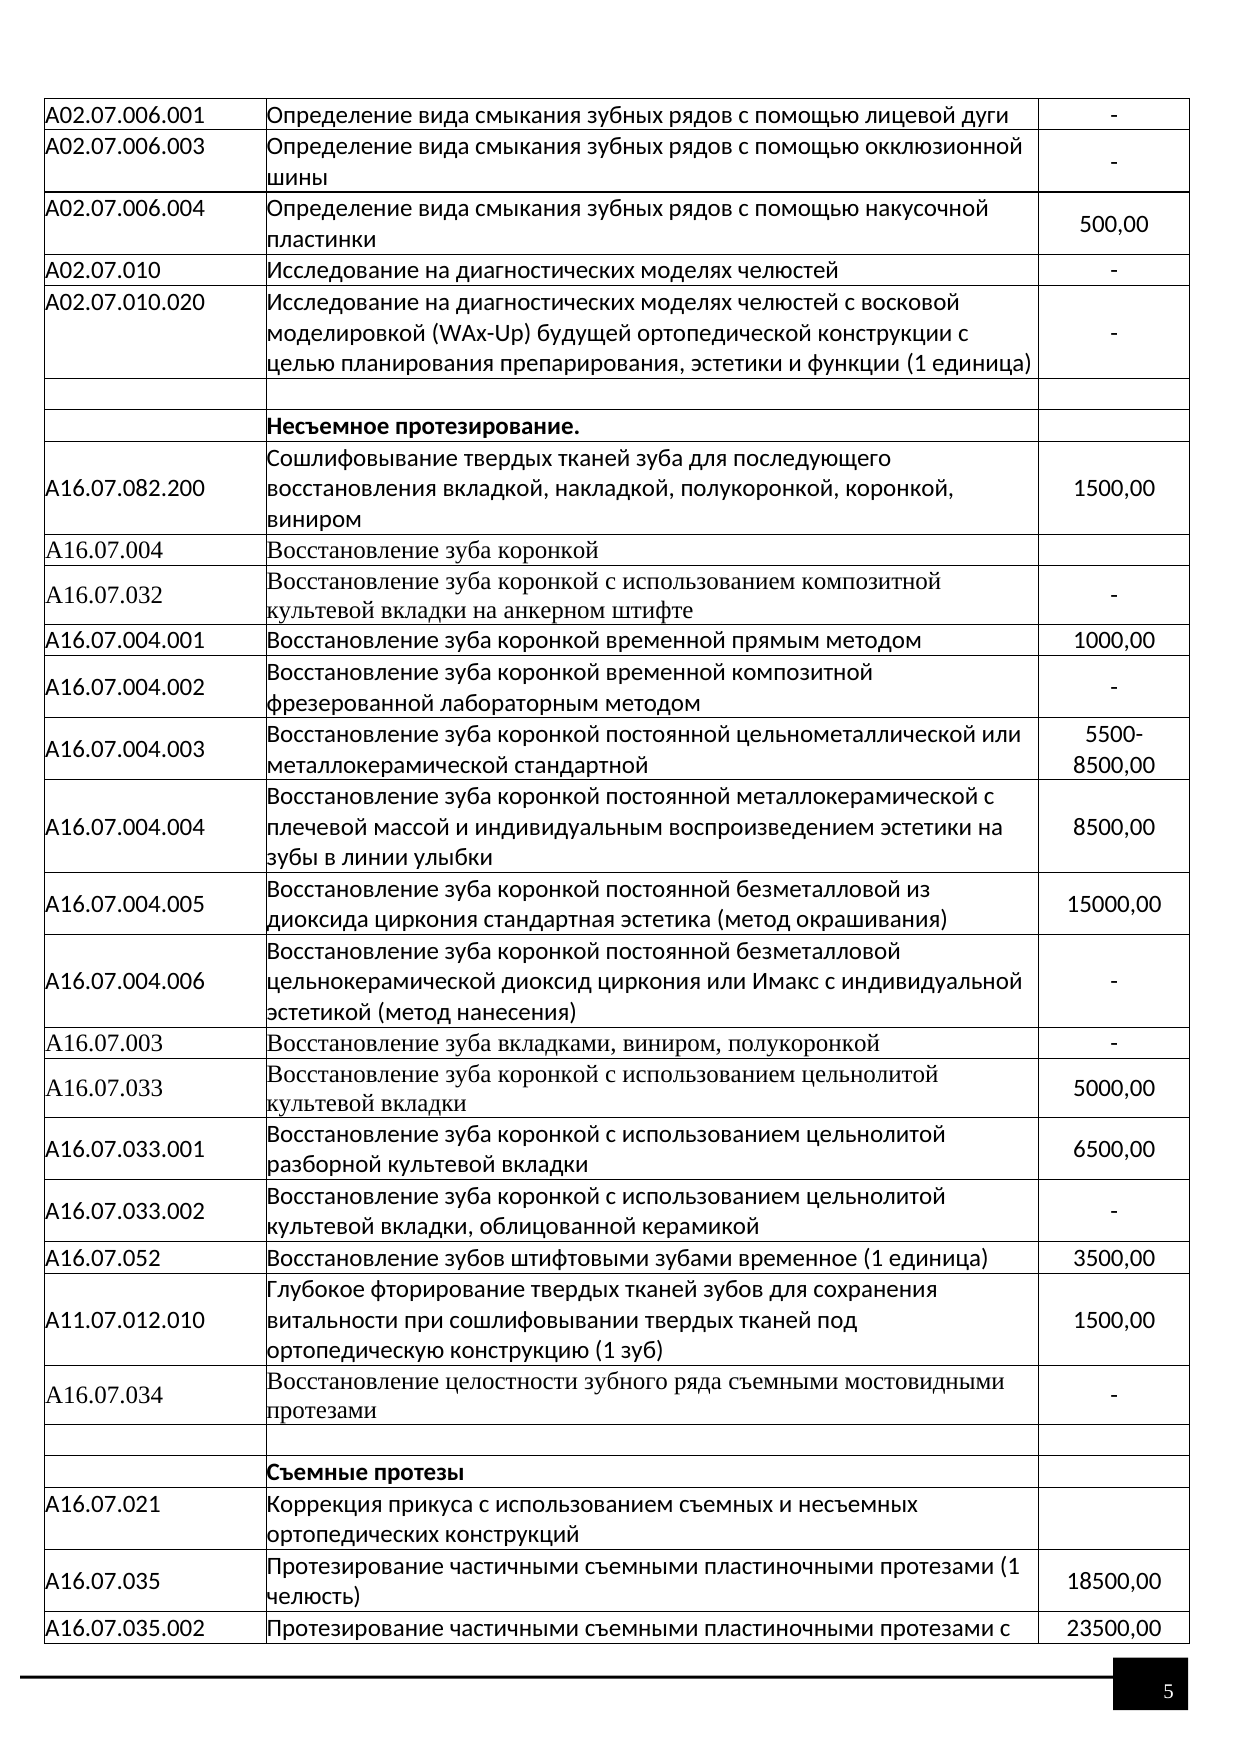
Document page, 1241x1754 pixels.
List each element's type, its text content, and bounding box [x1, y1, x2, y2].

table_cell A16.07.004 [45, 535, 266, 565]
table_cell 1500,00 [1039, 1274, 1189, 1365]
table_cell Восстановление зуба коронкой [267, 535, 1038, 565]
table_cell 500,00 [1039, 193, 1189, 253]
table_cell 6500,00 [1039, 1118, 1189, 1179]
table_cell Восстановление зуба коронкой временной композитной фрезерованной лабораторным методом [267, 656, 1038, 717]
table_cell А02.07.010 [45, 255, 266, 285]
table_cell А16.07.004.005 [45, 873, 266, 934]
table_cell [267, 1612, 1038, 1642]
table_cell А16.07.004.004 [45, 780, 266, 872]
table_cell Определение вида смыкания зубных рядов с помощью накусочной пластинки [267, 193, 1038, 253]
table_cell [1039, 379, 1189, 409]
table_cell - [1039, 1180, 1189, 1241]
table_cell 5000,00 [1039, 1059, 1189, 1117]
table_cell Восстановление зуба коронкой с использованием цельнолитой культевой вкладки, облицованной керамикой [267, 1180, 1038, 1241]
table_cell Восстановление зуба коронкой постоянной цельнометаллической или металлокерамической стандартной [267, 718, 1038, 779]
table_cell - [1039, 130, 1189, 191]
table_cell Восстановление зуба коронкой постоянной безметалловой из диоксида циркония стандартная эстетика (метод окрашивания) [267, 873, 1038, 934]
table_cell - [1039, 656, 1189, 717]
table_cell Восстановление зуба коронкой с использованием цельнолитой культевой вкладки [267, 1059, 1038, 1117]
table_cell А16.07.033.002 [45, 1180, 266, 1241]
table_cell - [1039, 935, 1189, 1027]
table_cell Восстановление зубов штифтовыми зубами временное (1 единица) [267, 1242, 1038, 1272]
table_cell Сошлифовывание твердых тканей зуба для последующего восстановления вкладкой, накладкой, полукоронкой, коронкой, виниром [267, 442, 1038, 533]
table_cell А02.07.006.003 [45, 130, 266, 191]
table_cell А11.07.012.010 [45, 1274, 266, 1365]
table_cell Определение вида смыкания зубных рядов с помощью окклюзионной шины [267, 130, 1038, 191]
table_cell A16.07.003 [45, 1028, 266, 1058]
table_cell Восстановление зуба коронкой с использованием композитной культевой вкладки на анкерном штифте [267, 566, 1038, 623]
table_cell А16.07.052 [45, 1242, 266, 1272]
table_cell Восстановление зуба коронкой временной прямым методом [267, 625, 1038, 655]
table_cell A16.07.034 [45, 1366, 266, 1423]
table_cell А16.07.004.001 [45, 625, 266, 655]
table_cell Восстановление зуба коронкой с использованием цельнолитой разборной культевой вкладки [267, 1118, 1038, 1179]
table_cell - [1039, 566, 1189, 623]
table_cell 8500,00 [1039, 780, 1189, 872]
table_cell Восстановление зуба коронкой постоянной безметалловой цельнокерамической диоксид циркония или Имакс с индивидуальной эстетикой (метод нанесения) [267, 935, 1038, 1027]
table_cell 5500-8500,00 [1039, 718, 1189, 779]
table_cell 18500,00 [1039, 1550, 1189, 1611]
table_cell Исследование на диагностических моделях челюстей [267, 255, 1038, 285]
table_cell - [1039, 1028, 1189, 1058]
table_cell [1039, 1456, 1189, 1487]
table_cell Восстановление целостности зубного ряда съемными мостовидными протезами [267, 1366, 1038, 1423]
table_cell Протезирование частичными съемными пластиночными протезами (1 челюсть) [267, 1550, 1038, 1611]
table_cell А16.07.004.002 [45, 656, 266, 717]
table_cell - [1039, 1366, 1189, 1423]
table_cell [1039, 1488, 1189, 1549]
table_cell [45, 410, 266, 441]
table_cell [267, 1425, 1038, 1455]
table_cell Восстановление зуба вкладками, виниром, полукоронкой [267, 1028, 1038, 1058]
table_cell А16.07.021 [45, 1488, 266, 1549]
table_cell - [1039, 286, 1189, 378]
table_cell 1500,00 [1039, 442, 1189, 533]
table_cell Определение вида смыкания зубных рядов с помощью лицевой дуги [267, 99, 1038, 129]
table_cell Съемные протезы [267, 1456, 1038, 1487]
table_cell A16.07.032 [45, 566, 266, 623]
table_cell 23500,00 [1039, 1612, 1189, 1642]
table_cell А16.07.082.200 [45, 442, 266, 533]
table_cell А16.07.035 [45, 1550, 266, 1611]
table_cell [45, 1425, 266, 1455]
table_cell Коррекция прикуса с использованием съемных и несъемных ортопедических конструкций [267, 1488, 1038, 1549]
table_cell А02.07.006.001 [45, 99, 266, 129]
table_cell [267, 379, 1038, 409]
table_cell A16.07.033 [45, 1059, 266, 1117]
table_cell А16.07.004.006 [45, 935, 266, 1027]
table_cell 1000,00 [1039, 625, 1189, 655]
table_cell [1039, 1425, 1189, 1455]
table_cell [45, 379, 266, 409]
table_cell Исследование на диагностических моделях челюстей с восковой моделировкой (WАx-Up) будущей ортопедической конструкции с целью планирования препарирования, эстетики и функции (1 единица) [267, 286, 1038, 378]
table_cell А16.07.004.003 [45, 718, 266, 779]
table_cell Восстановление зуба коронкой постоянной металлокерамической с плечевой массой и индивидуальным воспроизведением эстетики на зубы в линии улыбки [267, 780, 1038, 872]
table_cell А02.07.010.020 [45, 286, 266, 378]
table_cell 3500,00 [1039, 1242, 1189, 1272]
table_cell - [1039, 99, 1189, 129]
table_cell Глубокое фторирование твердых тканей зубов для сохранения витальности при сошлифовывании твердых тканей под ортопедическую конструкцию (1 зуб) [267, 1274, 1038, 1365]
table_cell [1039, 410, 1189, 441]
table_cell А02.07.006.004 [45, 193, 266, 253]
table_cell А16.07.035.002 [45, 1612, 266, 1642]
table_cell [1039, 535, 1189, 565]
table_cell - [1039, 255, 1189, 285]
table_cell Несъемное протезирование. [267, 410, 1038, 441]
table_cell [45, 1456, 266, 1487]
table_cell А16.07.033.001 [45, 1118, 266, 1179]
table_cell 15000,00 [1039, 873, 1189, 934]
